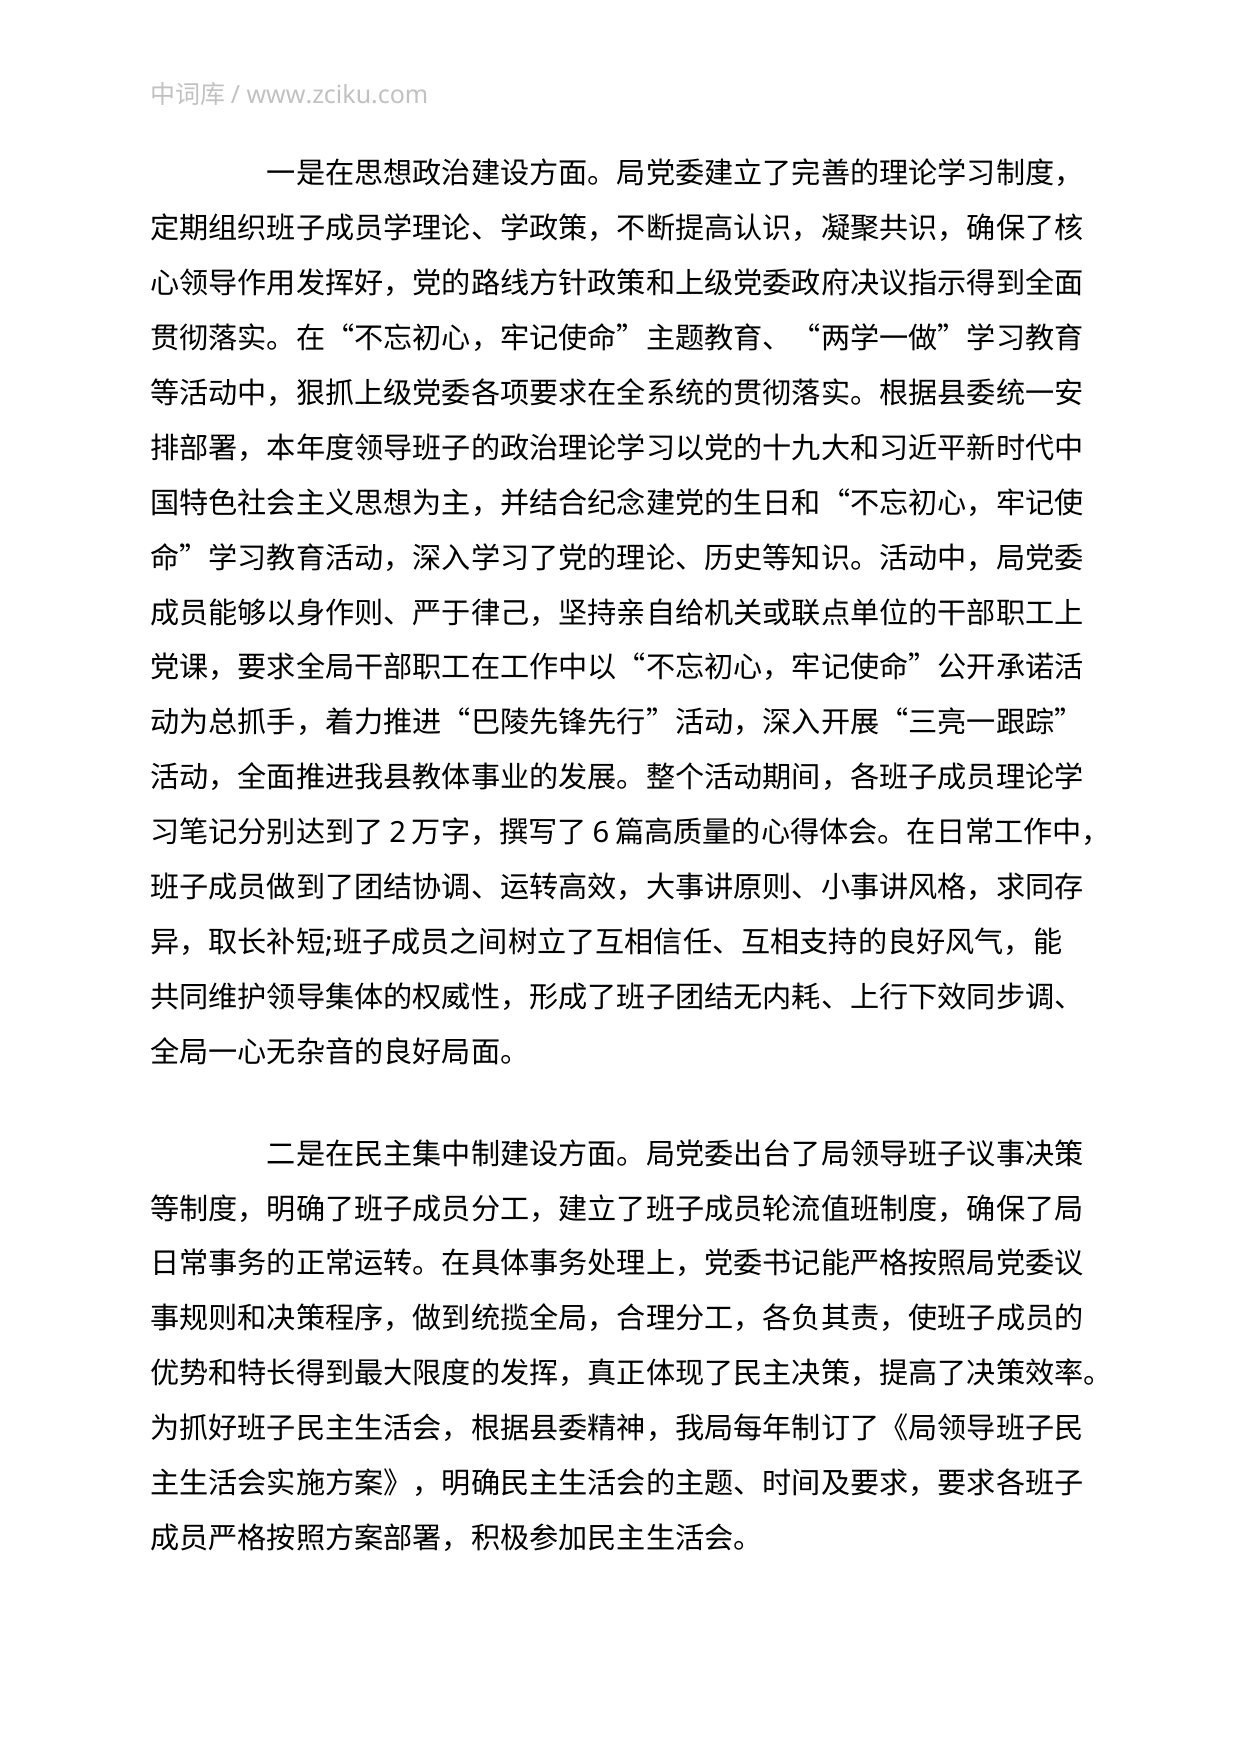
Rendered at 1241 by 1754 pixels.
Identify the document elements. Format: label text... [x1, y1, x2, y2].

text 二是在民主集中制建设方面。局党委出台了局领导班子议事决策等制度，明确了班子成员分工，建立了班子成员轮流值班制度，确保了局日常事务的正常运转。在具体事务处理上，党委书记能严格按照局党委议事规则和决策程序，做到统揽全局，合理分工，各负其责，使班子成员的优势和特长得到最大限度的发挥，真正体现了民主决策，提高了决策效率。为抓好班子民主生活会，根据县委精神，我局每年制订了《局领导班子民主生活会实施方案》，明确民主生活会的主题、时间及要求，要求各班子成员严格按照方案部署，积极参加民主生活会。 [150, 1130, 1090, 1557]
text 一是在思想政治建设方面。局党委建立了完善的理论学习制度，定期组织班子成员学理论、学政策，不断提高认识，凝聚共识，确保了核心领导作用发挥好，党的路线方针政策和上级党委政府决议指示得到全面贯彻落实。在“不忘初心，牢记使命”主题教育、“两学一做”学习教育等活动中，狠抓上级党委各项要求在全系统的贯彻落实。根据县委统一安排部署，本年度领导班子的政治理论学习以党的十九大和习近平新时代中国特色社会主义思想为主，并结合纪念建党的生日和“不忘初心，牢记使命”学习教育活动，深入学习了党的理论、历史等知识。活动中，局党委成员能够以身作则、严于律己，坚持亲自给机关或联点单位的干部职工上党课，要求全局干部职工在工作中以“不忘初心，牢记使命”公开承诺活动为总抓手，着力推进“巴陵先锋先行”活动，深入开展“三亮一跟踪”活动，全面推进我县教体事业的发展。整个活动期间，各班子成员理论学习笔记分别达到了2万字，撰写了6篇高质量的心得体会。在日常工作中，班子成员做到了团结协调、运转高效，大事讲原则、小事讲风格，求同存异，取长补短;班子成员之间树立了互相信任、互相支持的良好风气，能共同维护领导集体的权威性，形成了班子团结无内耗、上行下效同步调、全局一心无杂音的良好局面。 [150, 150, 1090, 1071]
